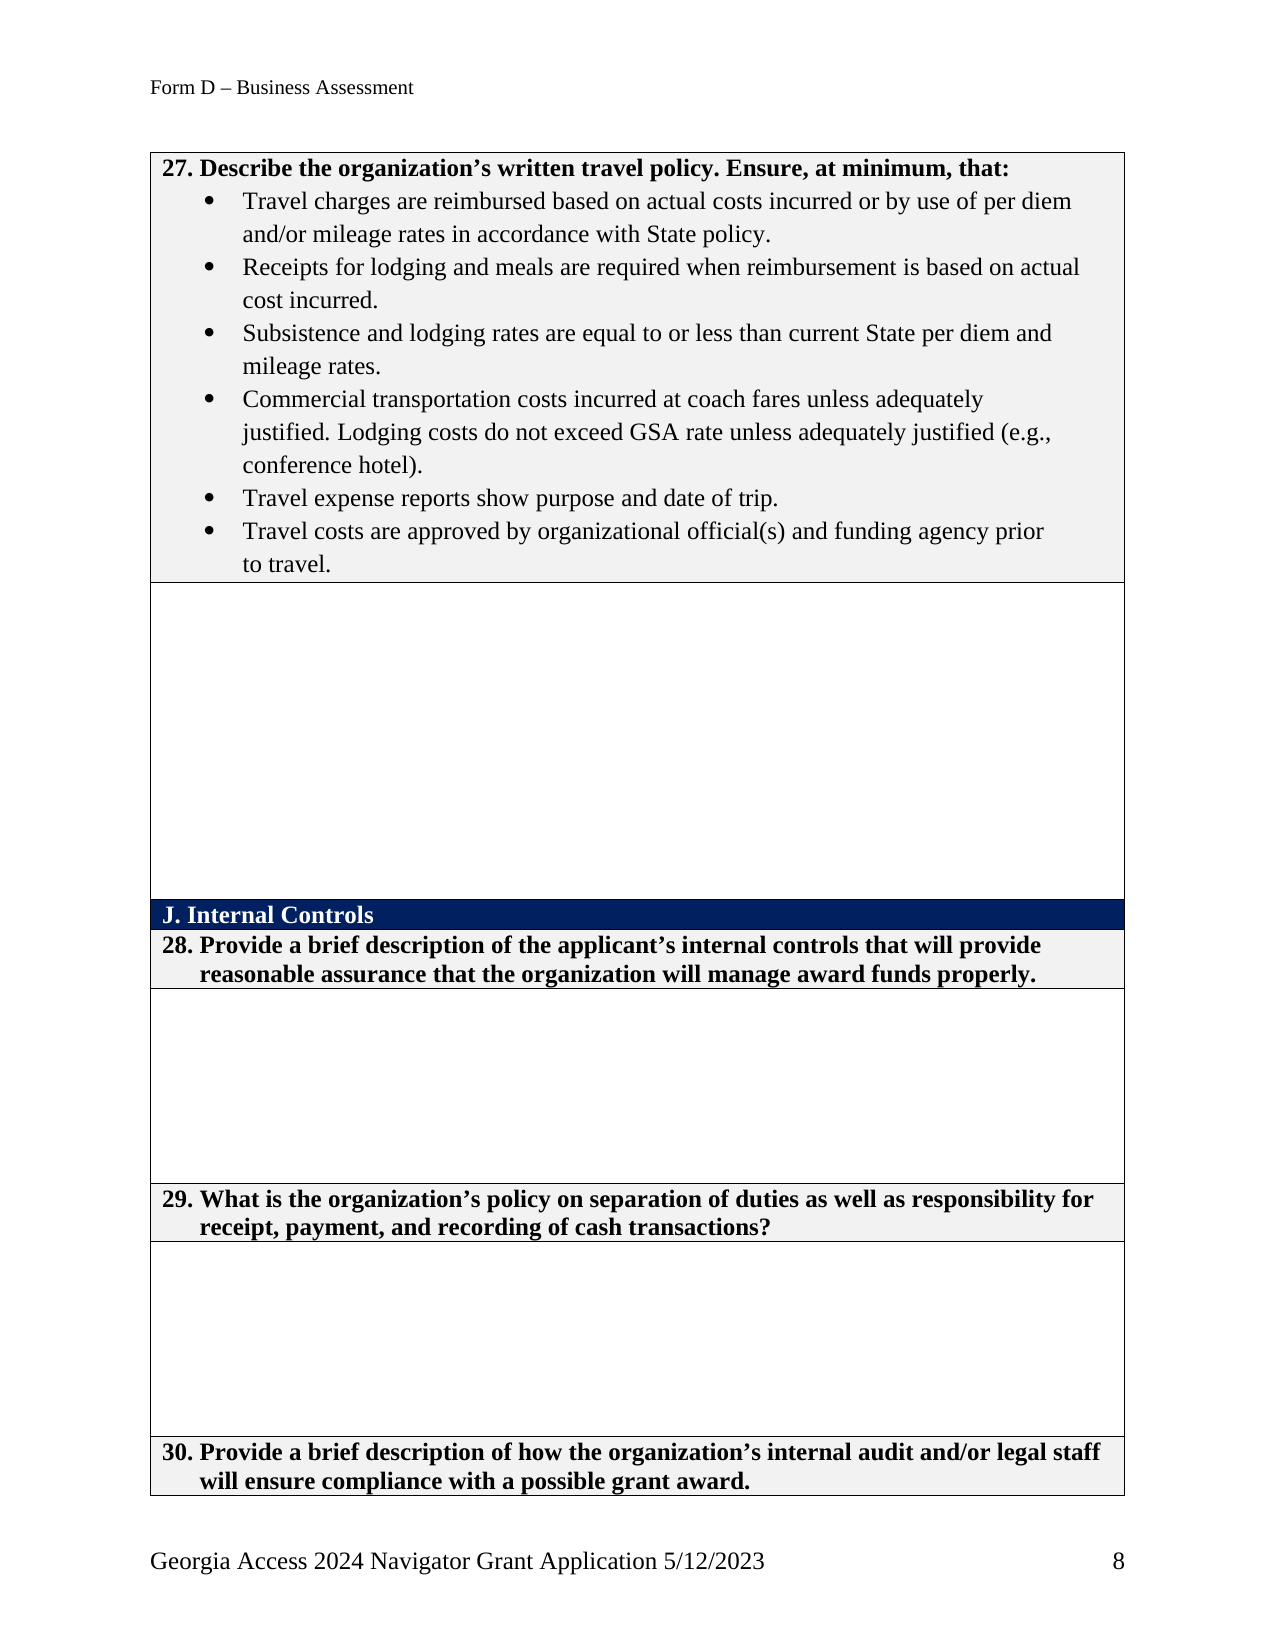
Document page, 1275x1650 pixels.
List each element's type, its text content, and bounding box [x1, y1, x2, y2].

table_cell Provide a brief description of the applicant’s internal controls that will provide reasonable assurance that the organization will manage award funds properly. [151, 930, 1124, 988]
table_cell [151, 1242, 1124, 1436]
table_cell Describe the organization’s written travel policy. Ensure, at minimum, that: Travel charges are reimbursed based on actual costs incurred or by use of per diem and/or mileage rates in accordance with State policy. Receipts for lodging and meals are required when reimbursement is based on actual cost incurred. Subsistence and lodging rates are equal to or less than current State per diem and mileage rates. Commercial transportation costs incurred at coach fares unless adequately justified. Lodging costs do not exceed GSA rate unless adequately justified (e.g., conference hotel). Travel expense reports show purpose and date of trip. Travel costs are approved by organizational official(s) and funding agency prior to travel. [151, 153, 1124, 582]
table_cell J. Internal Controls [151, 900, 1124, 929]
table_cell [151, 583, 1124, 899]
table_cell [151, 989, 1124, 1183]
table_cell Provide a brief description of how the organization’s internal audit and/or legal staff will ensure compliance with a possible grant award. [151, 1437, 1124, 1495]
table_cell What is the organization’s policy on separation of duties as well as responsibility for receipt, payment, and recording of cash transactions? [151, 1184, 1124, 1241]
